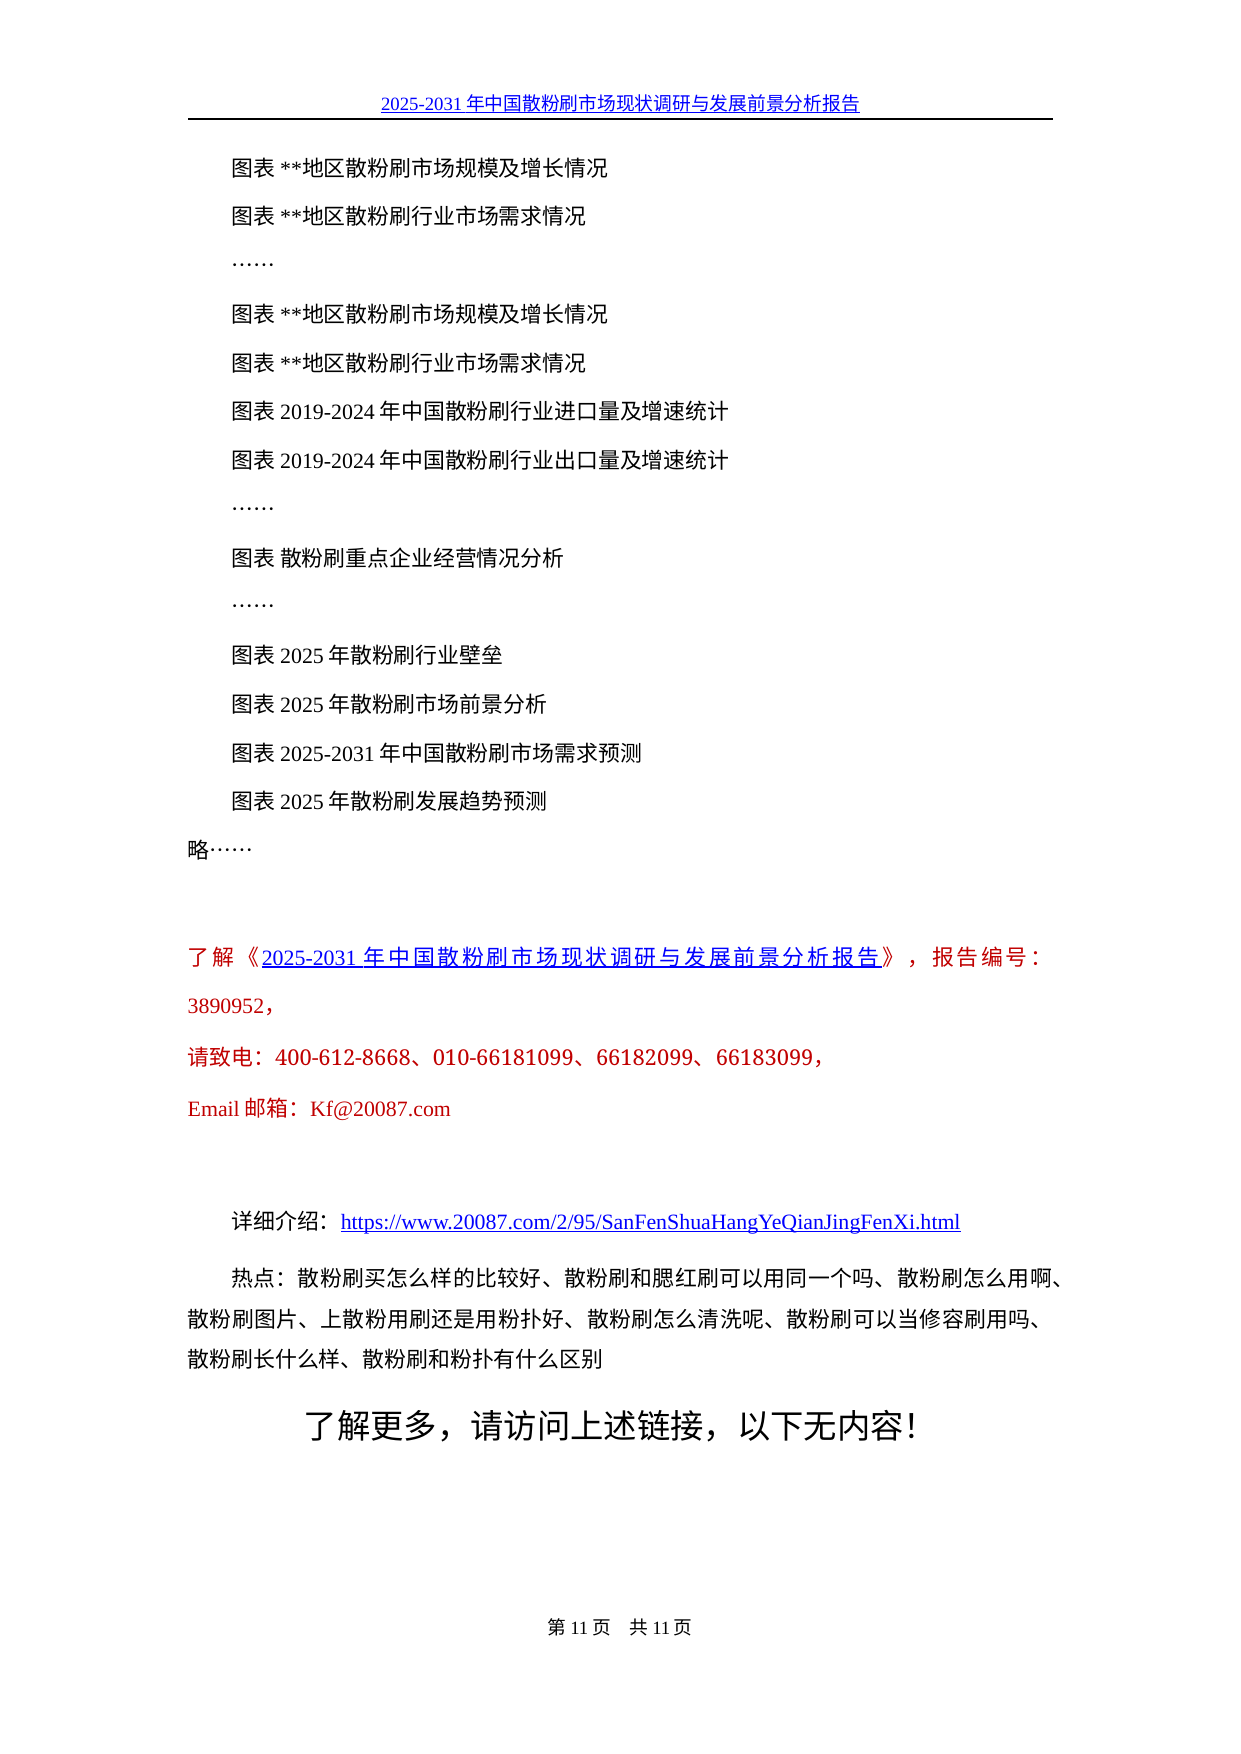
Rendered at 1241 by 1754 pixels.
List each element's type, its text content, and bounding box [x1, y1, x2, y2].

text Email邮箱：Kf@20087.com [187, 1091, 1053, 1123]
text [187, 150, 1053, 865]
text 请致电：400-612-8668、010-66181099、66182099、66183099， [187, 1039, 1053, 1072]
text 热点：散粉刷买怎么样的比较好、散粉刷和腮红刷可以用同一个吗、散粉刷怎么用啊、散粉刷图片、上散粉用刷还是用粉扑好、散粉刷怎么清洗呢、散粉刷可以当修容刷用吗、散粉刷长什么样、散粉刷和粉扑有什么区别 [187, 1261, 1053, 1374]
text 详细介绍：https://www.20087.com/2/95/SanFenShuaHangYeQianJingFenXi.html [187, 1204, 1053, 1236]
title 了解更多，请访问上述链接，以下无内容！ [187, 1392, 1053, 1457]
text 了解《2025-2031年中国散粉刷市场现状调研与发展前景分析报告》，报告编号：3890952， [187, 939, 1053, 1020]
